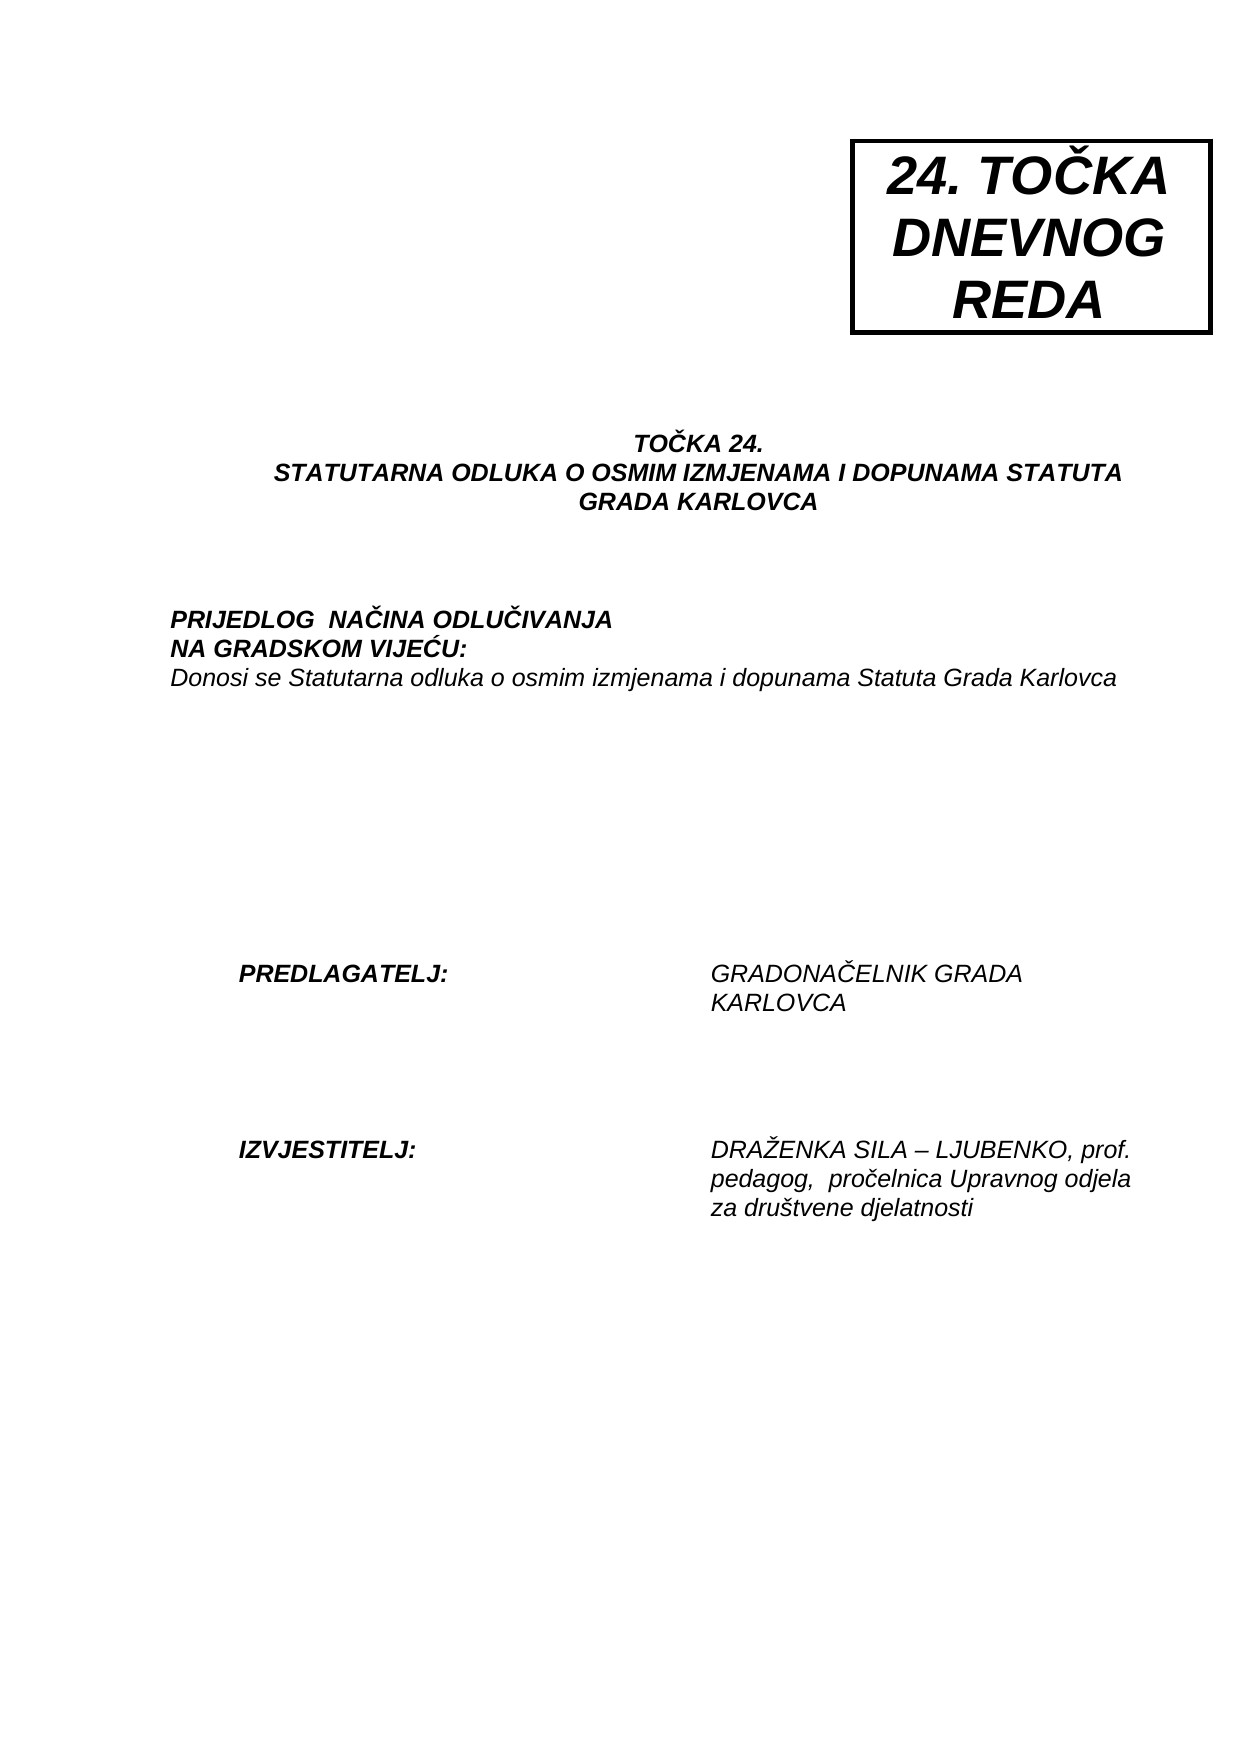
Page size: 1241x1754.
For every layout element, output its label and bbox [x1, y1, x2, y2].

table_cell [148, 94, 1240, 1623]
